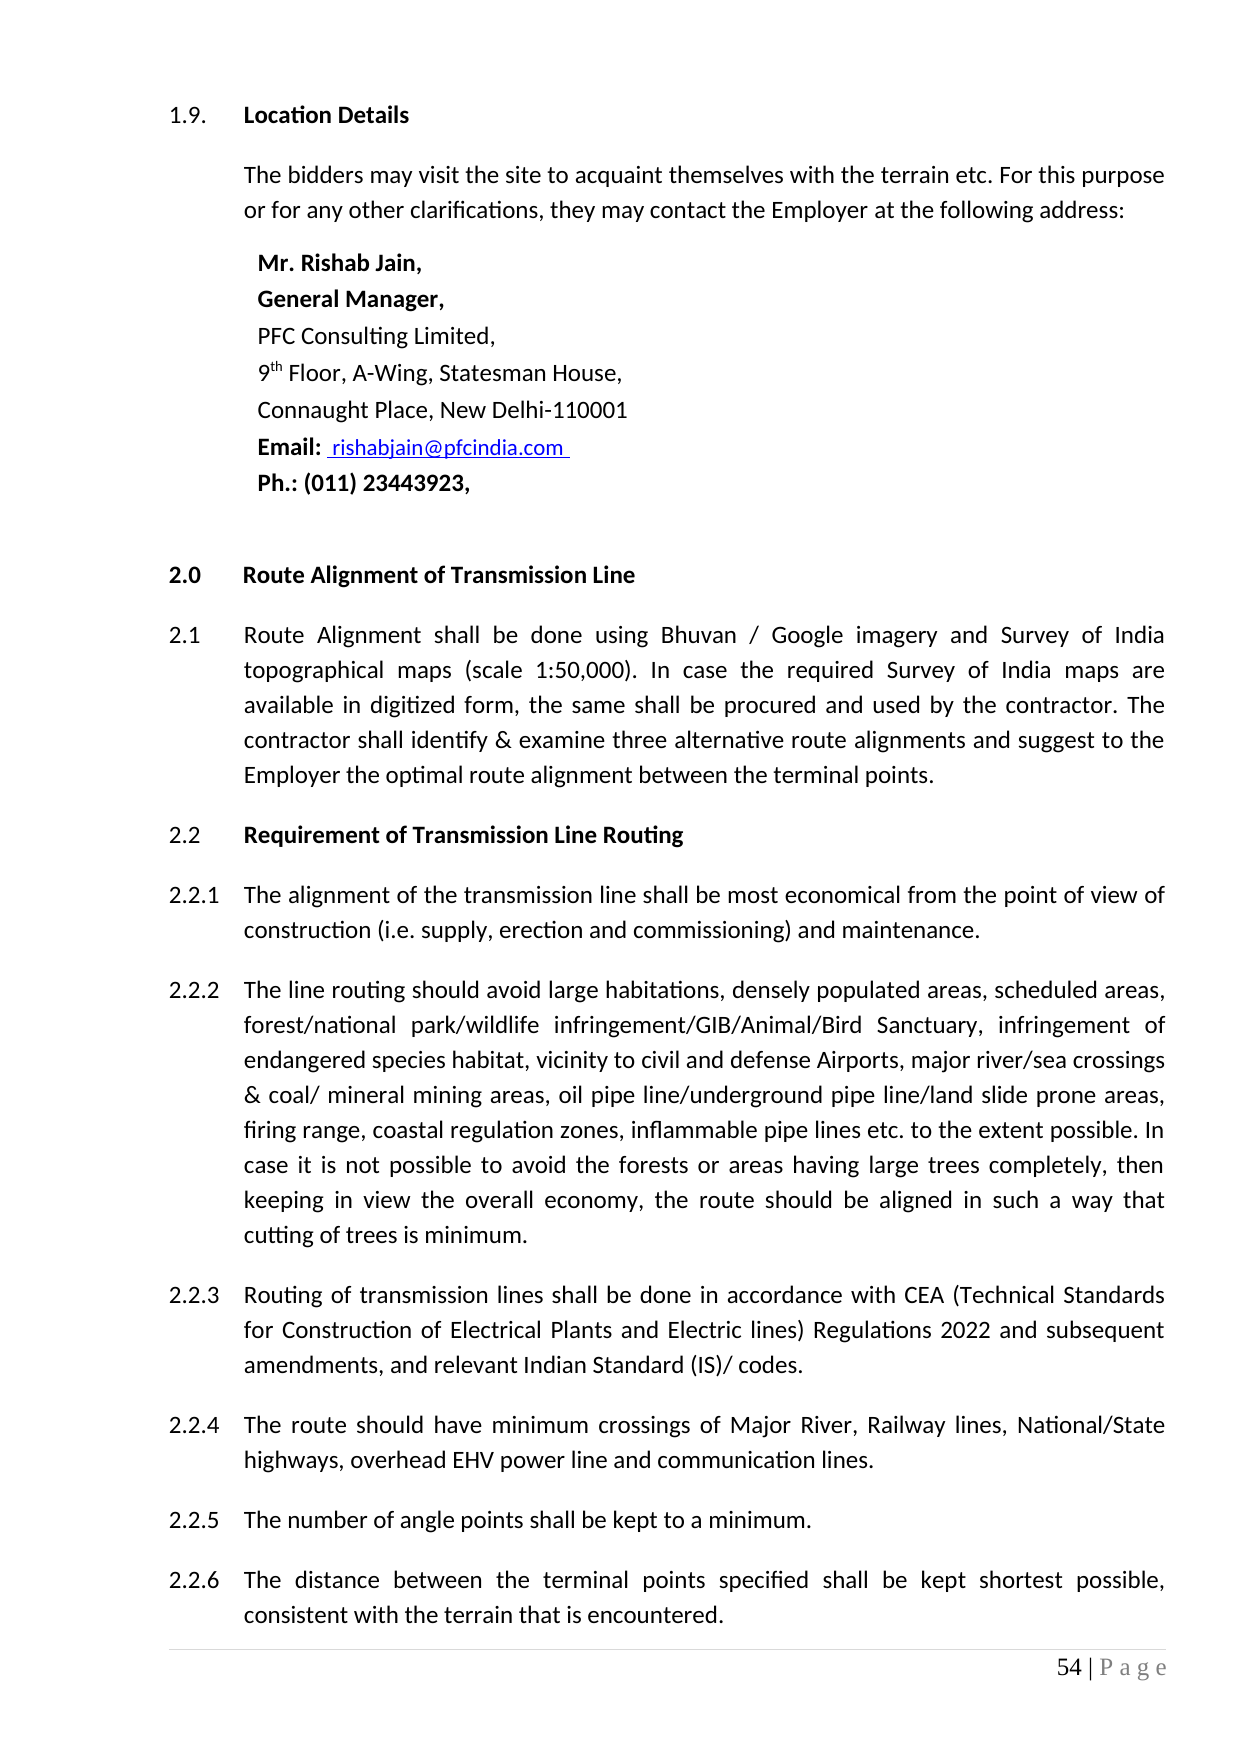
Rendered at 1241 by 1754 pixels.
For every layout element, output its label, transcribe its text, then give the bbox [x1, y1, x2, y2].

text Mr. Rishab Jain, [257, 247, 1166, 277]
text 9th Floor, A-Wing, Statesman House, [257, 357, 1166, 388]
text Ph.: (011) 23443923, [257, 467, 1166, 498]
list The alignment of the transmission line shall be most economical from the point of view of construction (i.e. supply, erection and commissioning) and maintenance. [169, 880, 1166, 945]
text PFC Consulting Limited, [257, 320, 1166, 351]
list Route Alignment of Transmission Line [169, 560, 1166, 590]
list Route Alignment shall be done using Bhuvan / Google imagery and Survey of India topographical maps (scale 1:50,000). In case the required Survey of India maps are available in digitized form, the same shall be procured and used by the contractor. The contractor shall identify & examine three alternative route alignments and suggest to the Employer the optimal route alignment between the terminal points. [169, 620, 1166, 790]
list The route should have minimum crossings of Major River, Railway lines, National/State highways, overhead EHV power line and communication lines. [169, 1410, 1166, 1475]
list Requirement of Transmission Line Routing [169, 820, 1166, 850]
text The bidders may visit the site to acquaint themselves with the terrain etc. For this purpose or for any other clarifications, they may contact the Employer at the following address: [244, 159, 1166, 224]
text General Manager, [257, 283, 1166, 314]
list Routing of transmission lines shall be done in accordance with CEA (Technical Standards for Construction of Electrical Plants and Electric lines) Regulations 2022 and subsequent amendments, and relevant Indian Standard (IS)/ codes. [169, 1280, 1166, 1380]
text Connaught Place, New Delhi-110001 [257, 394, 1166, 424]
text Email: rishabjain@pfcindia.com [257, 431, 1166, 461]
list The number of angle points shall be kept to a minimum. [169, 1505, 1166, 1535]
list Location Details [169, 99, 1166, 129]
list The line routing should avoid large habitations, densely populated areas, scheduled areas, forest/national park/wildlife infringement/GIB/Animal/Bird Sanctuary, infringement of endangered species habitat, vicinity to civil and defense Airports, major river/sea crossings & coal/ mineral mining areas, oil pipe line/underground pipe line/land slide prone areas, firing range, coastal regulation zones, inflammable pipe lines etc. to the extent possible. In case it is not possible to avoid the forests or areas having large trees completely, then keeping in view the overall economy, the route should be aligned in such a way that cutting of trees is minimum. [169, 975, 1166, 1250]
list The distance between the terminal points specified shall be kept shortest possible, consistent with the terrain that is encountered. [169, 1565, 1166, 1630]
